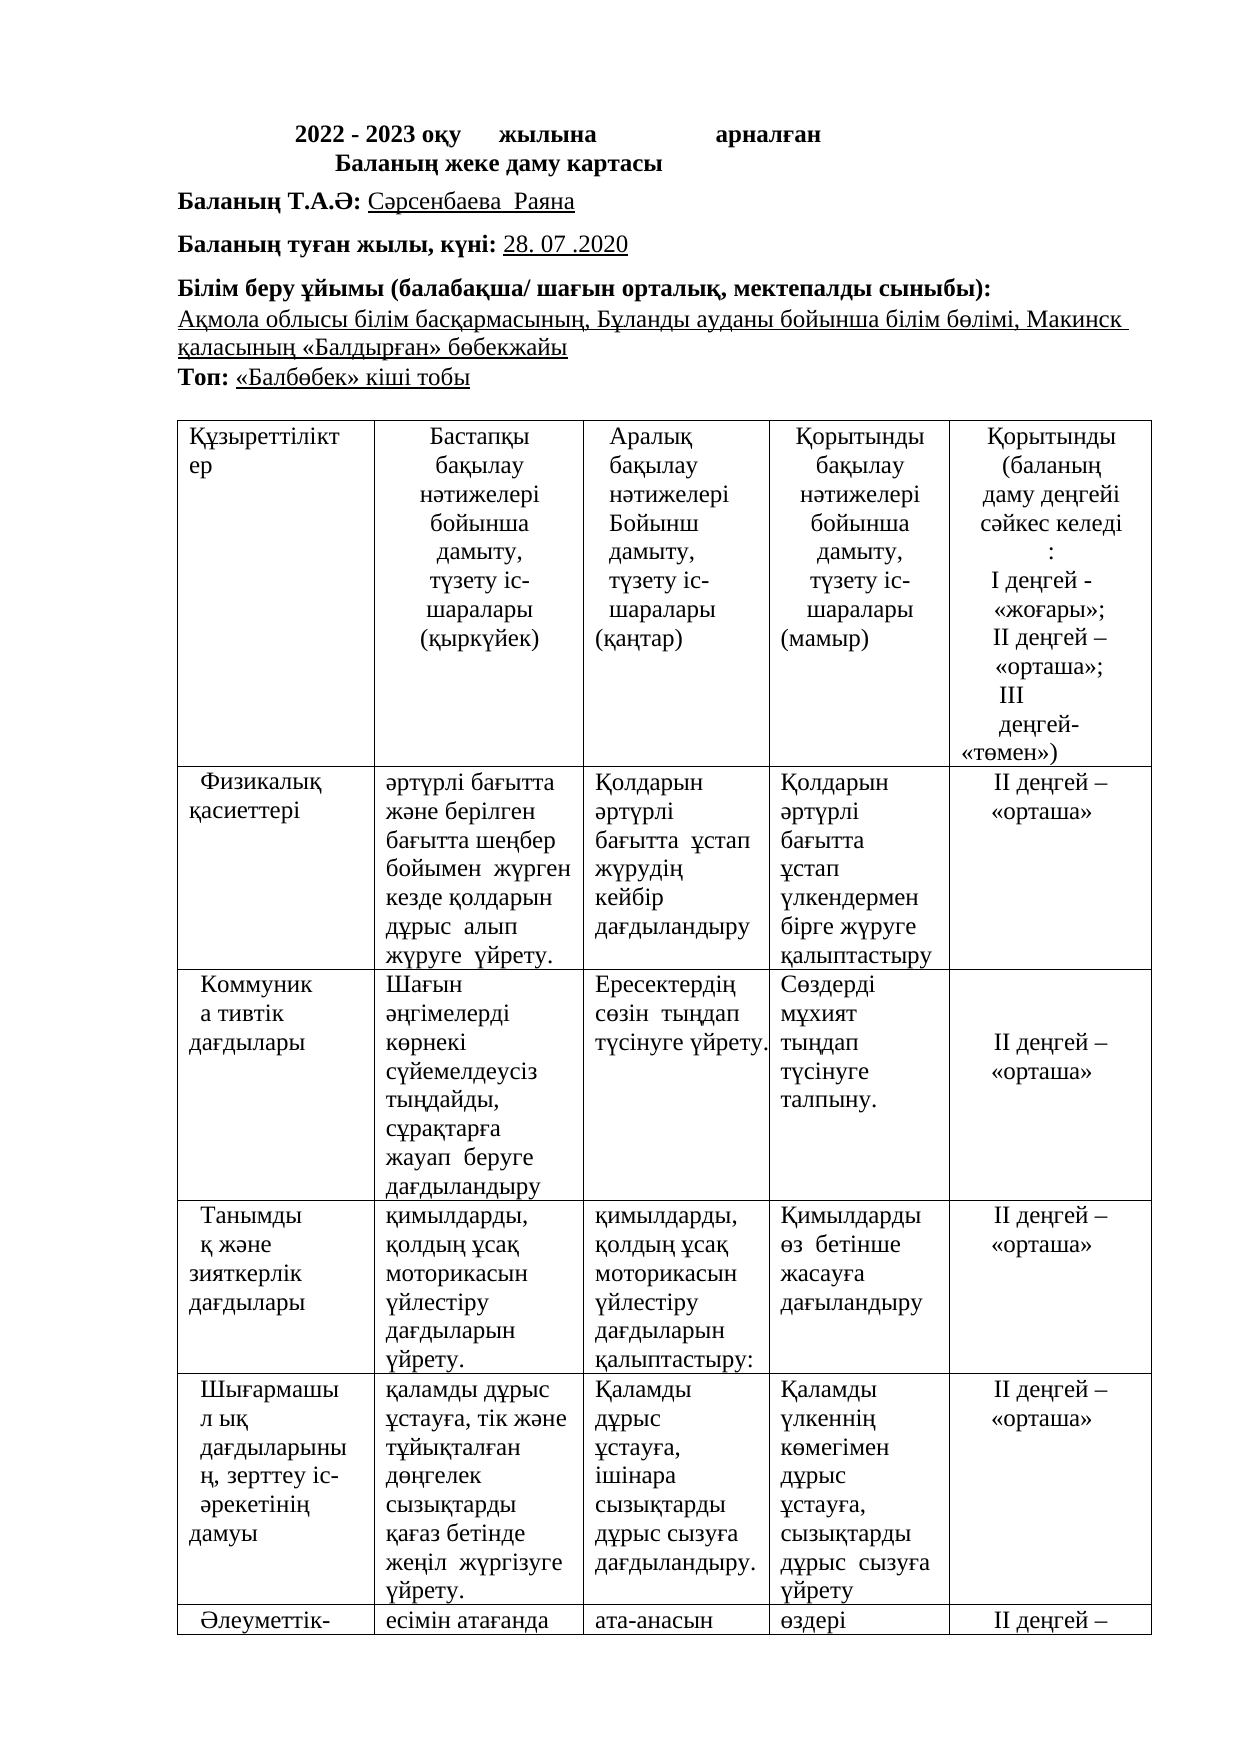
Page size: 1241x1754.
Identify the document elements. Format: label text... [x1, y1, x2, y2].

table_cell Шығармашыл ық дағдыларыны ң, зерттеу іс- әрекетінің дамуы [178, 1374, 374, 1604]
table_header Аралық бақылау нәтижелері Бойынш дамыту, түзету іс- шаралары (қаңтар) [584, 421, 769, 766]
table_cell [178, 1605, 374, 1634]
table_cell Коммуника тивтік дағдылары [178, 970, 374, 1199]
table_header Қорытынды (баланың даму деңгейі сәйкес келеді : I деңгей - «жоғары»; II деңгей – «орташа»; III деңгей- «төмен») [950, 421, 1151, 766]
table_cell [770, 1605, 949, 1634]
table_cell қимылдарды, қолдың ұсақ моторикасын үйлестіру дағдыларын үйрету. [375, 1201, 583, 1373]
table_cell II деңгей – «орташа» [950, 1374, 1151, 1604]
table_cell II деңгей – «орташа» [950, 970, 1151, 1199]
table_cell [950, 1605, 1151, 1634]
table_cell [584, 1605, 769, 1634]
text Баланың Т.А.Ә: Сәрсенбаева Раяна [177, 186, 1152, 215]
table_cell Шағын әңгімелерді көрнекі сүйемелдеусіз тыңдайды, сұрақтарға жауап беруге дағдыландыру [375, 970, 583, 1199]
table_cell Қолдарын әртүрлі бағытта ұстап үлкендермен бірге жүруге қалыптастыру [770, 767, 949, 968]
subtitle Баланың жеке даму картасы [191, 148, 866, 177]
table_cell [375, 1605, 583, 1634]
table_cell Сөздерді мұхият тыңдап түсінуге талпыну. [770, 970, 949, 1199]
table_cell Қолдарын әртүрлі бағытта ұстап жүрудің кейбір дағдыландыру [584, 767, 769, 968]
subtitle 2022 - 2023 оқу жылына арналған [177, 119, 866, 148]
table_cell Қимылдарды өз бетінше жасауға дағыландыру [770, 1201, 949, 1373]
table_cell қимылдарды, қолдың ұсақ моторикасын үйлестіру дағдыларын қалыптастыру: [584, 1201, 769, 1373]
text Ақмола облысы білім басқармасының, Бұланды ауданы бойынша білім бөлімі, Макинск қаласының «Балдырған» бөбекжайы [177, 304, 1152, 361]
text Білім беру ұйымы (балабақша/ шағын орталық, мектепалды сыныбы): [177, 273, 1152, 303]
table_header Бастапқы бақылау нәтижелері бойынша дамыту, түзету іс-шаралары (қыркүйек) [375, 421, 583, 766]
table_cell II деңгей – «орташа» [950, 1201, 1151, 1373]
table_cell Физикалық қасиеттері [178, 767, 374, 968]
table_header Құзыреттілікт ер [178, 421, 374, 766]
table_cell Ересектердің сөзін тыңдап түсінуге үйрету. [584, 970, 769, 1199]
table_cell Танымдық және зияткерлік дағдылары [178, 1201, 374, 1373]
table_cell әртүрлі бағытта және берілген бағытта шеңбер бойымен жүрген кезде қолдарын дұрыс алып жүруге үйрету. [375, 767, 583, 968]
table_header Қорытынды бақылау нәтижелері бойынша дамыту, түзету іс- шаралары (мамыр) [770, 421, 949, 766]
table_cell II деңгей – «орташа» [950, 767, 1151, 968]
table_cell қаламды дұрыс ұстауға, тік және тұйықталған дөңгелек сызықтарды қағаз бетінде жеңіл жүргізуге үйрету. [375, 1374, 583, 1604]
table_cell Қаламды үлкеннің көмегімен дұрыс ұстауға, сызықтарды дұрыс сызуға үйрету [770, 1374, 949, 1604]
table_cell Қаламды дұрыс ұстауға, ішінара сызықтарды дұрыс сызуға дағдыландыру. [584, 1374, 769, 1604]
text Топ: «Балбөбек» кіші тобы [177, 361, 1152, 392]
text Баланың туған жылы, күні: 28. 07 .2020 [177, 229, 1152, 258]
